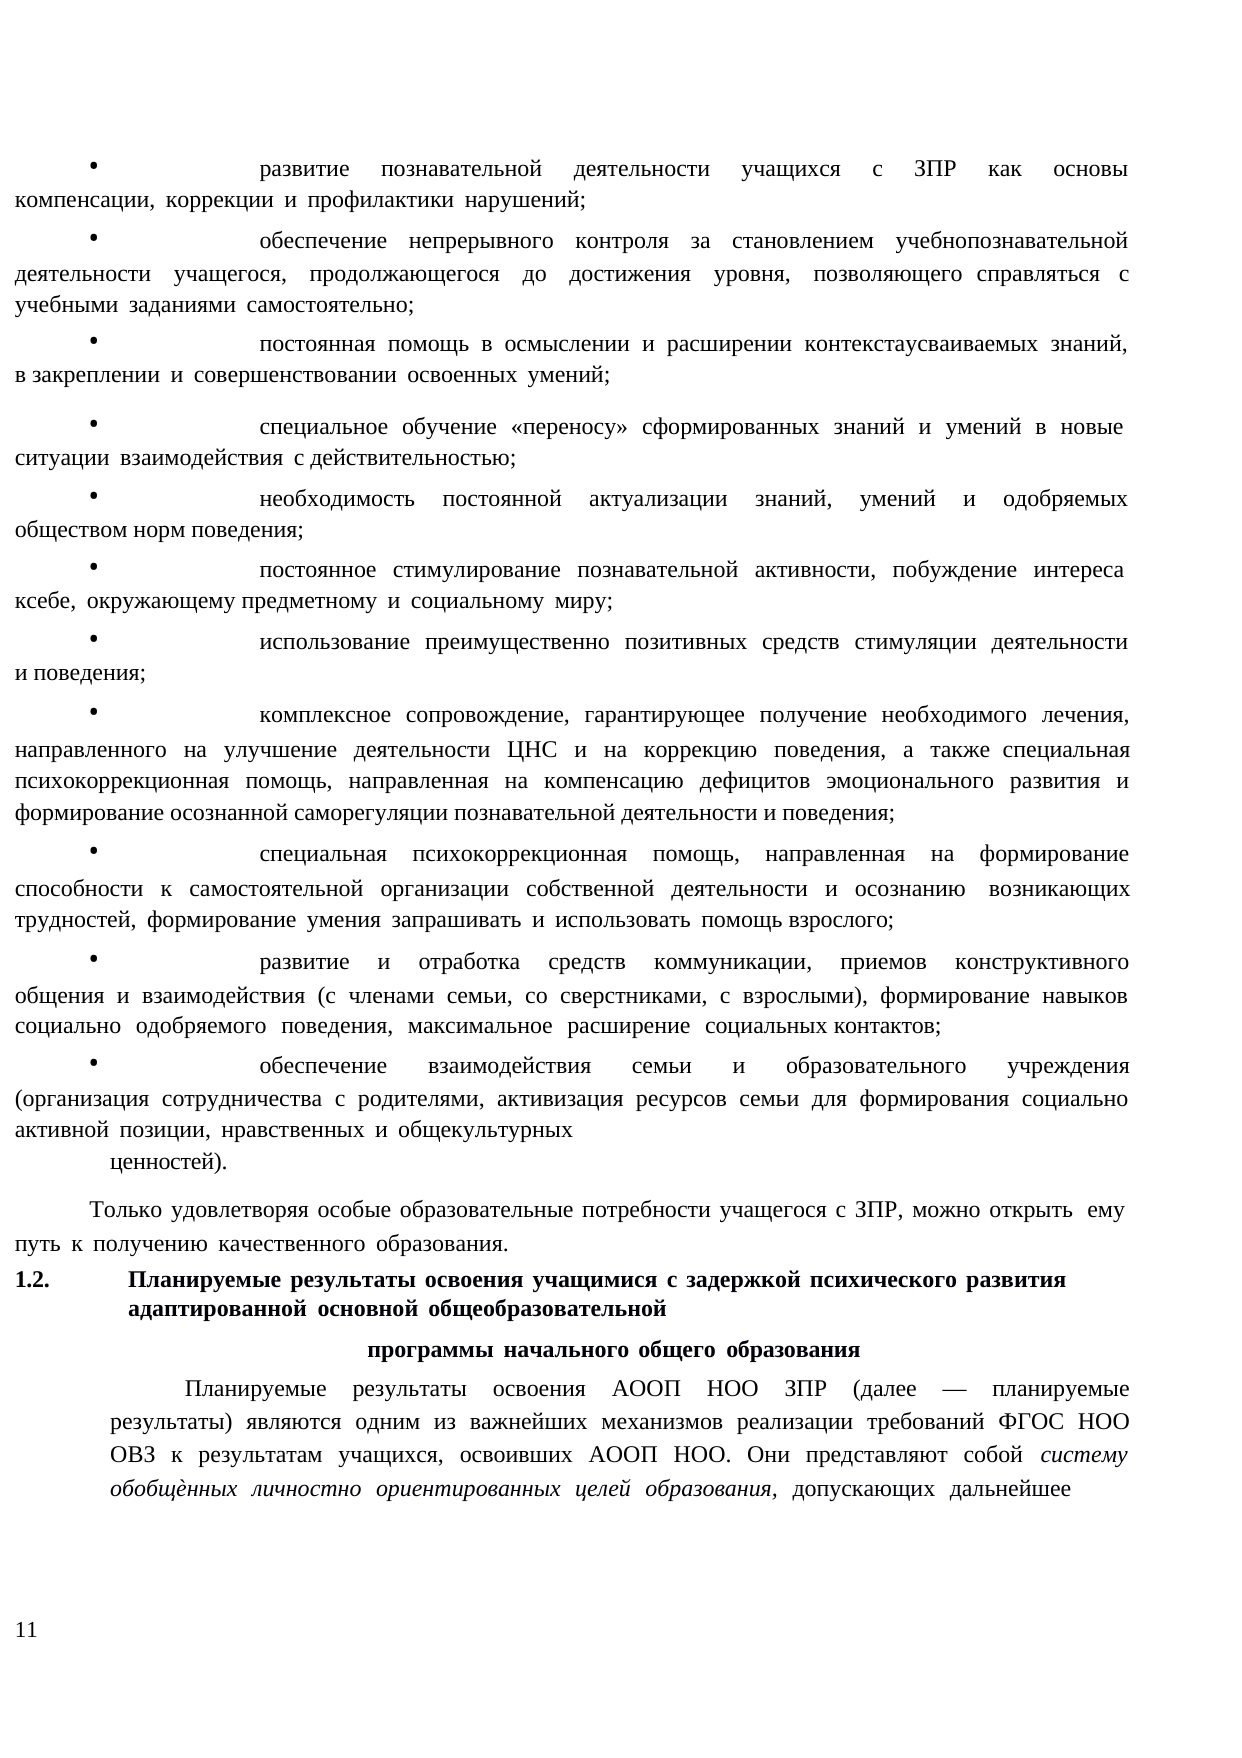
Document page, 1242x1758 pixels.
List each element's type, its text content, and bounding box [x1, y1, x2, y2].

list использование преимущественно позитивных средств стимуляции деятельности и поведения; [14, 618, 1128, 686]
list необходимость постоянной актуализации знаний, умений и одобряемых обществом норм поведения; [14, 475, 1128, 543]
list обеспечение непрерывного контроля за становлением учебнопознавательной деятельности учащегося, продолжающегося до достижения уровня, позволяющего справляться с учебными заданиями самостоятельно; [14, 217, 1129, 317]
list постоянное стимулирование познавательной активности, побуждение интереса ксебе, окружающему предметному и социальному миру; [14, 546, 1125, 613]
text Планируемые результаты освоения АООП НОО ЗПР (далее — планируемые результаты) являются одним из важнейших механизмов реализации требований ФГОС НОО ОВЗ к результатам учащихся, освоивших АООП НОО. Они представляют собой систему обобщѐнных личностно ориентированных целей образования, допускающих дальнейшее [110, 1374, 1130, 1501]
list развитие и отработка средств коммуникации, приемов конструктивного общения и взаимодействия (с членами семьи, со сверстниками, с взрослыми), формирование навыков социально одобряемого поведения, максимальное расширение социальных контактов; [14, 938, 1129, 1039]
text ценностей). [110, 1147, 1229, 1175]
list обеспечение взаимодействия семьи и образовательного учреждения (организация сотрудничества с родителями, активизация ресурсов семьи для формирования социально активной позиции, нравственных и общекультурных [14, 1042, 1130, 1142]
list комплексное сопровождение, гарантирующее получение необходимого лечения, направленного на улучшение деятельности ЦНС и на коррекцию поведения, а также специальная психокоррекционная помощь, направленная на компенсацию дефицитов эмоционального развития и формирование осознанной саморегуляции познавательной деятельности и поведения; [14, 691, 1130, 826]
list постоянная помощь в осмыслении и расширении контекстаусваиваемых знаний, в закреплении и совершенствовании освоенных умений; [14, 321, 1128, 388]
list специальное обучение «переносу» сформированных знаний и умений в новые ситуации взаимодействия с действительностью; [14, 403, 1125, 470]
list Планируемые результаты освоения учащимися с задержкой психического развития адаптированной основной общеобразовательной [14, 1265, 1068, 1321]
text Только удовлетворяя особые образовательные потребности учащегося с ЗПР, можно открыть ему путь к получению качественного образования. [14, 1195, 1125, 1257]
list развитие познавательной деятельности учащихся с ЗПР как основы компенсации, коррекции и профилактики нарушений; [14, 145, 1128, 212]
list специальная психокоррекционная помощь, направленная на формирование способности к самостоятельной организации собственной деятельности и осознанию возникающих трудностей, формирование умения запрашивать и использовать помощь взрослого; [14, 830, 1131, 933]
text программы начального общего образования [367, 1336, 1229, 1363]
